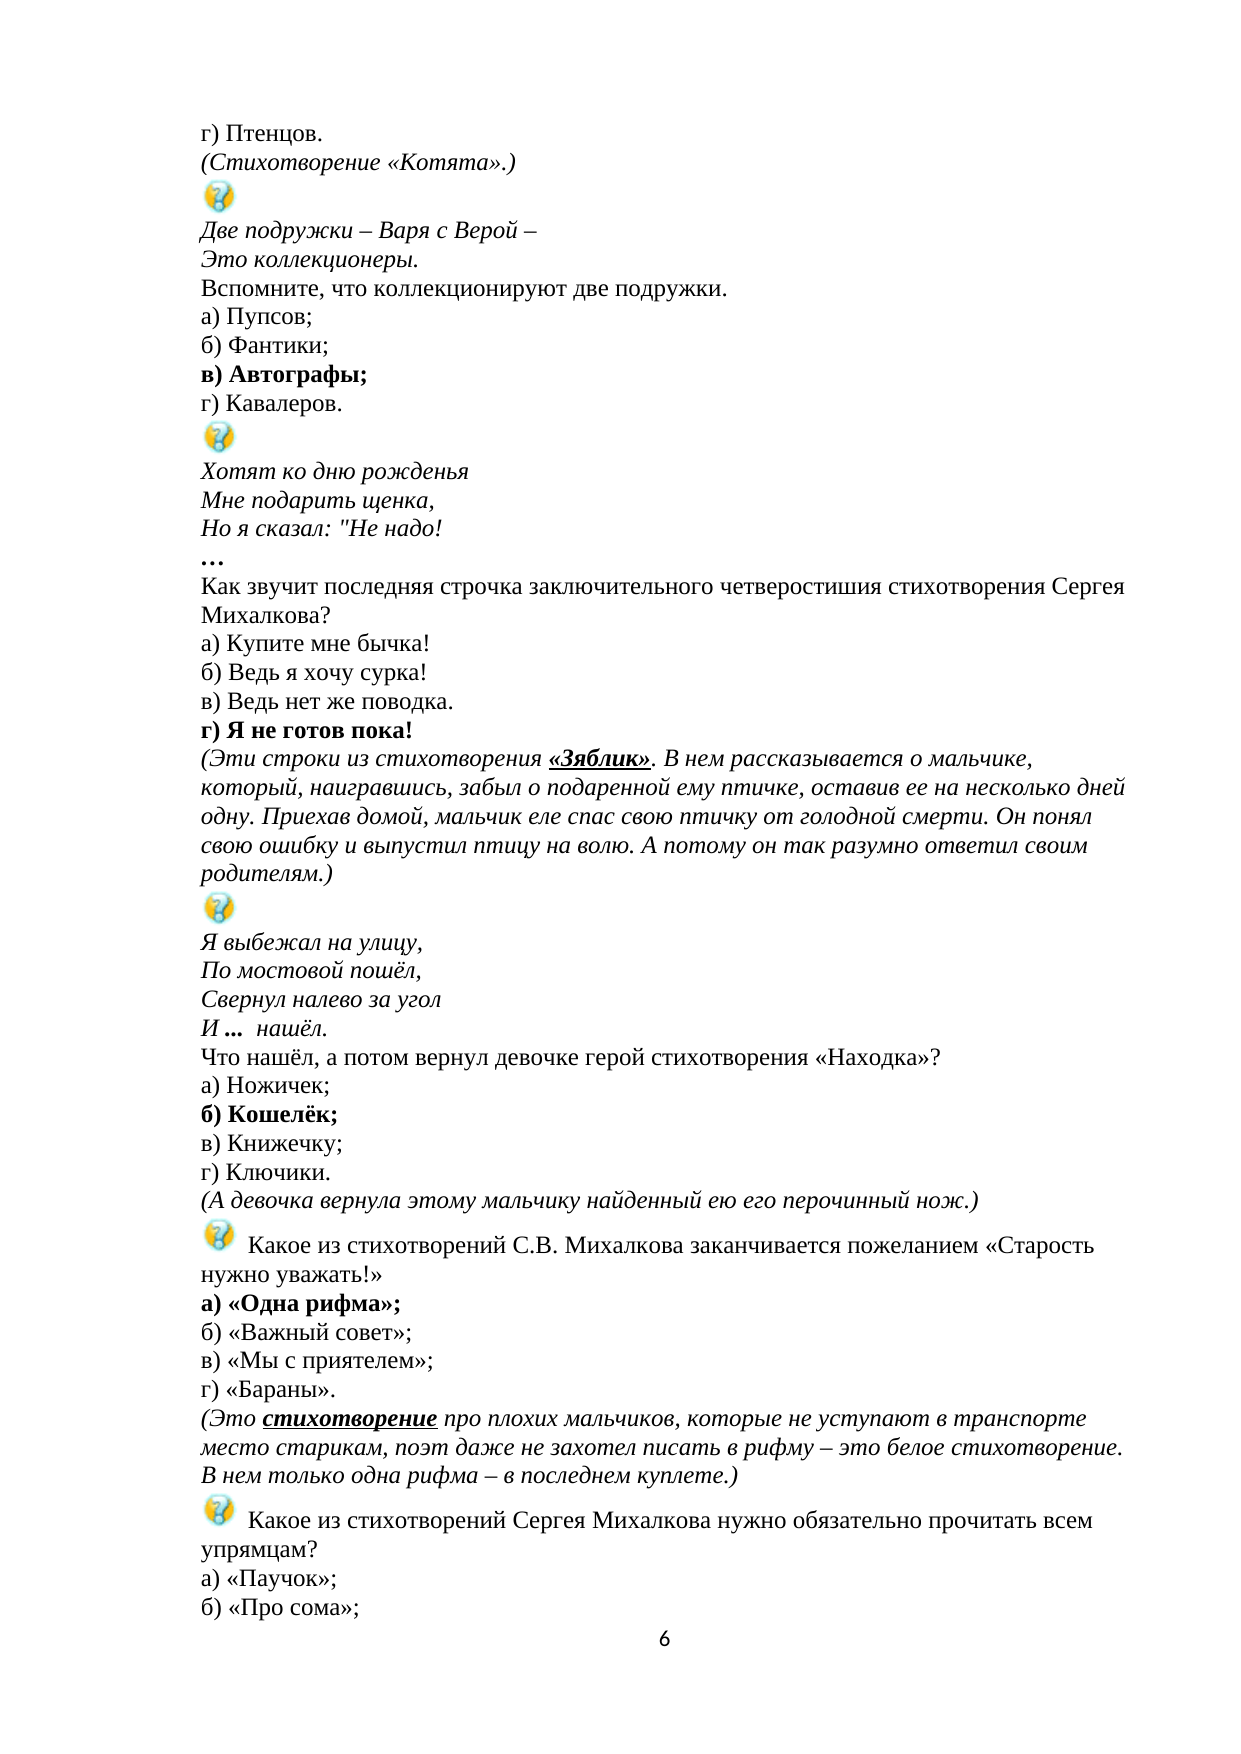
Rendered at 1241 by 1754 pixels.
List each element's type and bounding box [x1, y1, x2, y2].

picture [200, 1489, 242, 1529]
picture [200, 416, 242, 456]
text [201, 887, 1128, 1621]
picture [200, 175, 242, 216]
picture [200, 1214, 242, 1254]
picture [200, 887, 242, 927]
text [201, 118, 1128, 887]
